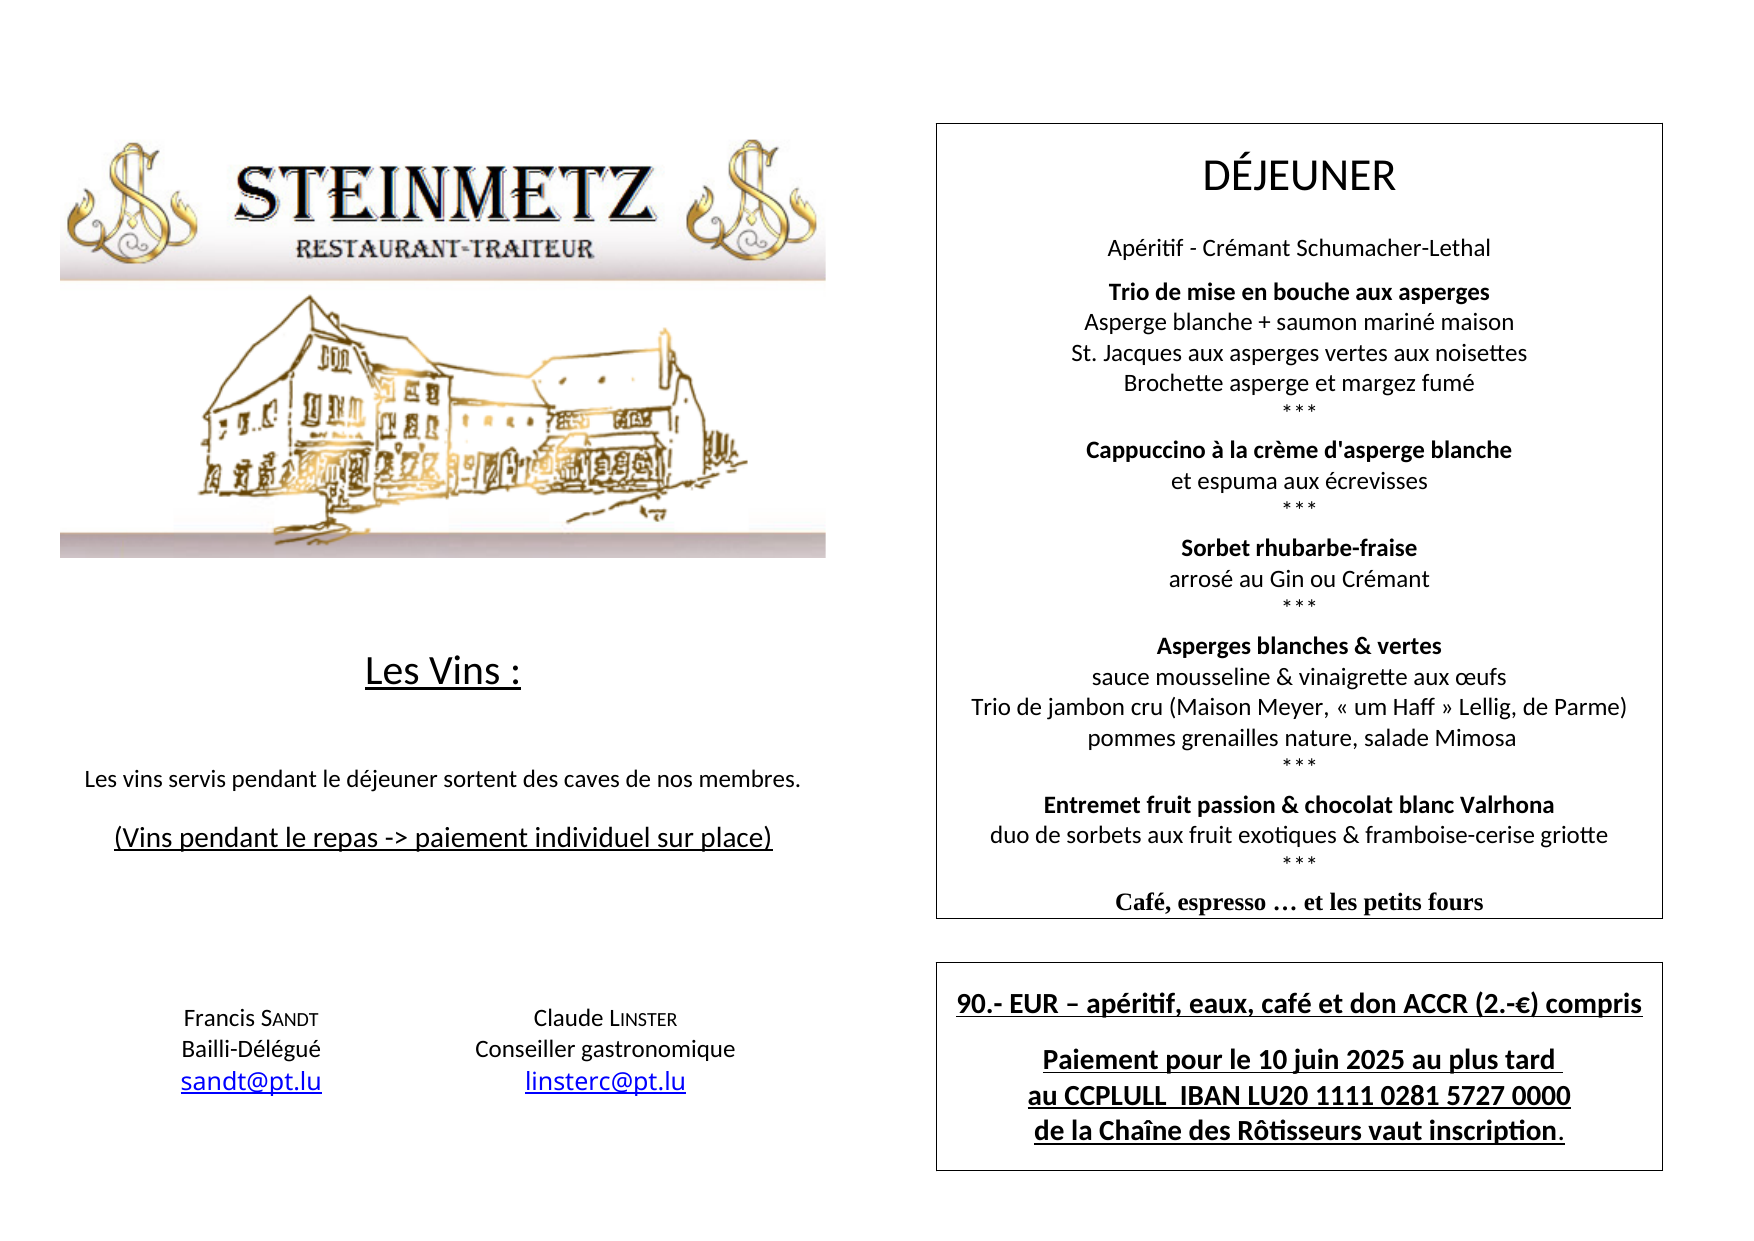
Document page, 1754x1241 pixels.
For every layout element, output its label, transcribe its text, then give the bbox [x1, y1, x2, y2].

text Entremet fruit passion & chocolat blanc Valrhona [937, 786, 1662, 816]
text *** [937, 590, 1662, 624]
text sandt@pt.lu linsterc@pt.lu [103, 1063, 842, 1097]
text Café, espresso … et les petits fours [937, 884, 1662, 918]
text 90.- EUR – apéritif, eaux, café et don ACCR (2.-€) compris [937, 982, 1662, 1021]
text Trio de jambon cru (Maison Meyer, « um Haff » Lellig, de Parme) [937, 688, 1662, 718]
text Cappuccino à la crème d'asperge blanche [937, 431, 1662, 462]
text DÉJEUNER [937, 143, 1662, 202]
text duo de sorbets aux fruit exotiques & framboise-cerise griotte [937, 816, 1662, 847]
picture [60, 126, 826, 558]
text Trio de mise en bouche aux asperges [937, 272, 1662, 303]
text Apéritif - Crémant Schumacher-Lethal [937, 229, 1662, 263]
text Sorbet rhubarbe-fraise [937, 529, 1662, 560]
text Les Vins : [44, 644, 842, 695]
text St. Jacques aux asperges vertes aux noisettes [937, 333, 1662, 364]
text *** [937, 492, 1662, 526]
text de la Chaîne des Rôtisseurs vaut inscription. [937, 1109, 1662, 1148]
text Bailli-Délégué Conseiller gastronomique [44, 1033, 842, 1063]
text *** [937, 394, 1662, 428]
text et espuma aux écrevisses [937, 462, 1662, 492]
text au CCPLULL IBAN LU20 1111 0281 5727 0000 [937, 1074, 1662, 1109]
text Asperges blanches & vertes [937, 627, 1662, 657]
text *** [937, 749, 1662, 783]
text Les vins servis pendant le déjeuner sortent des caves de nos membres. [44, 763, 842, 794]
text sauce mousseline & vinaigrette aux œufs [937, 657, 1662, 688]
text pommes grenailles nature, salade Mimosa [937, 718, 1662, 749]
text Asperge blanche + saumon mariné maison [937, 303, 1662, 333]
text Paiement pour le 10 juin 2025 au plus tard [937, 1038, 1662, 1074]
text Francis Sandt Claude Linster [103, 1002, 842, 1033]
text (Vins pendant le repas -> paiement individuel sur place) [44, 819, 842, 855]
text *** [937, 847, 1662, 881]
text Brochette asperge et margez fumé [937, 364, 1662, 394]
text arrosé au Gin ou Crémant [937, 560, 1662, 590]
